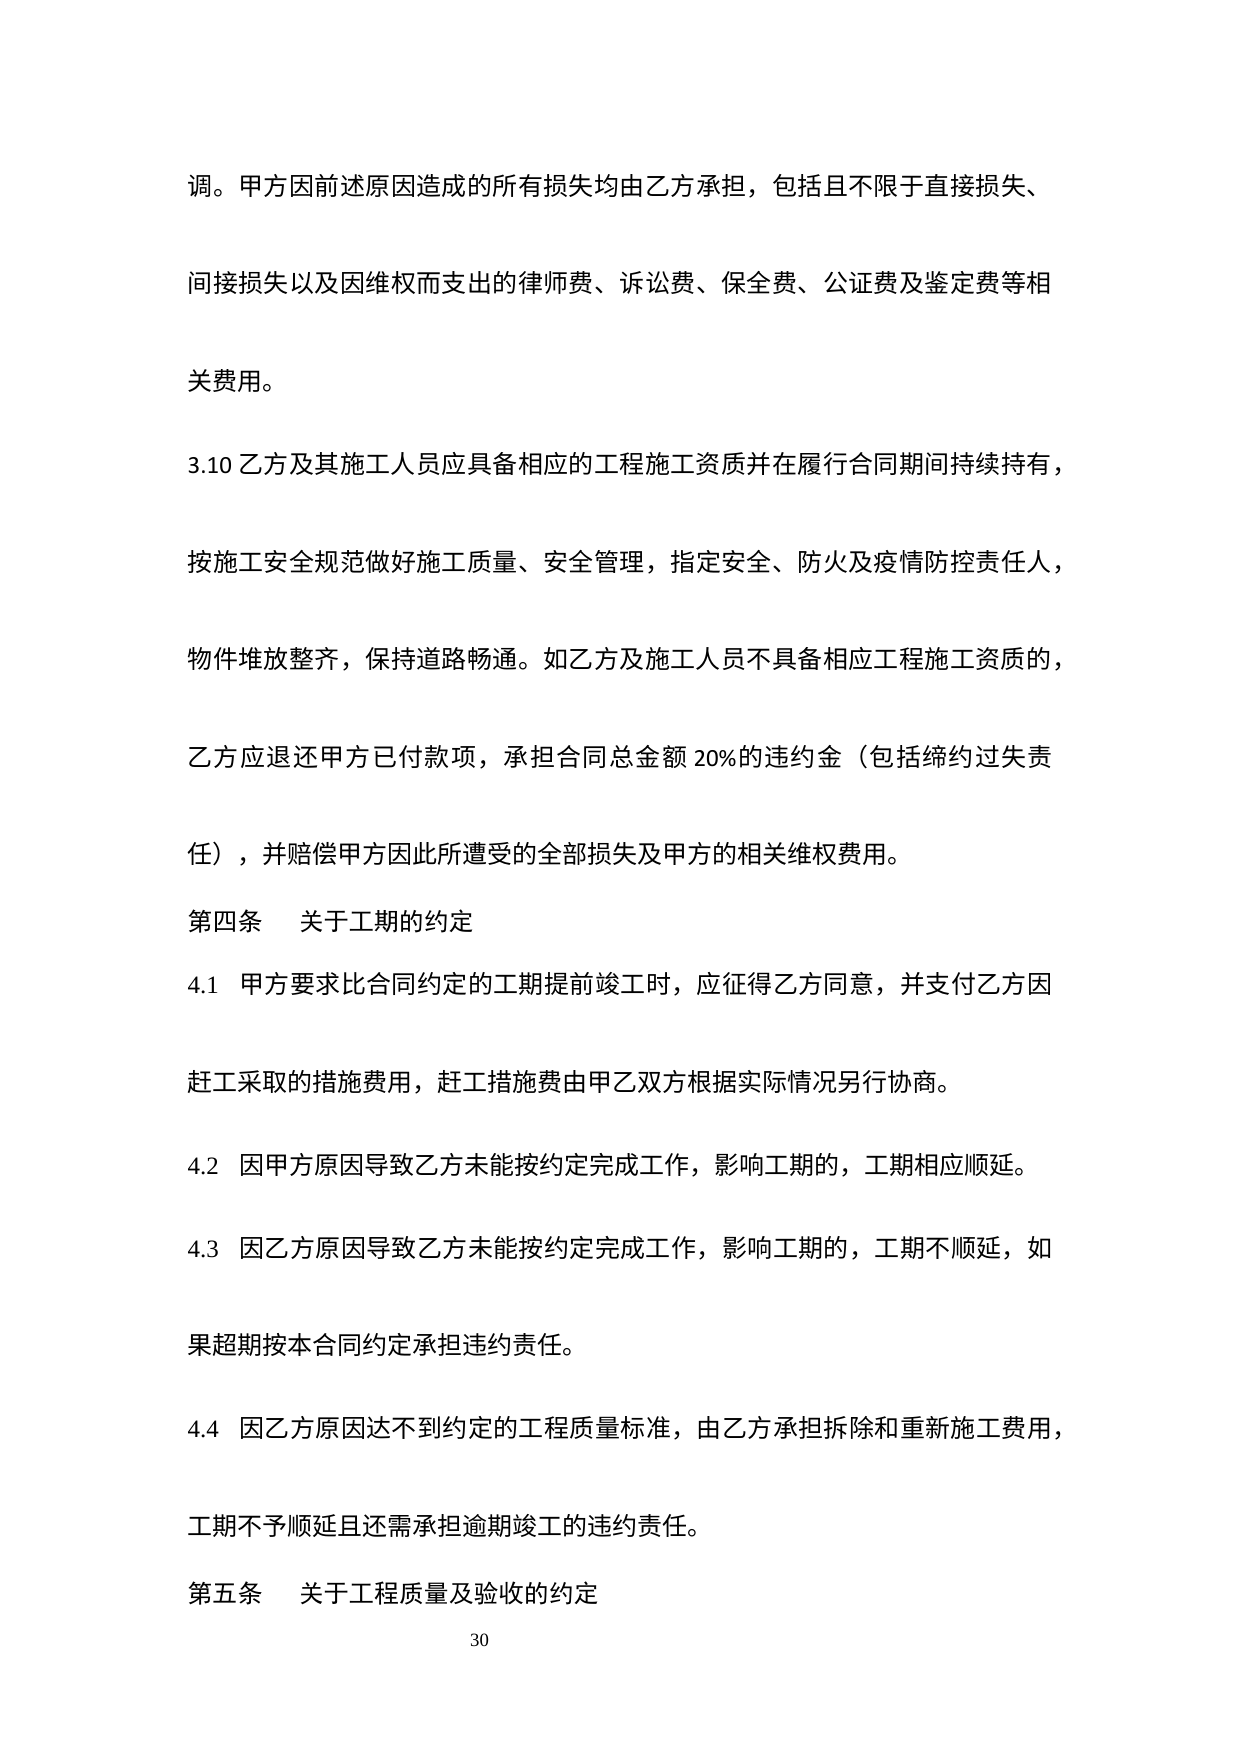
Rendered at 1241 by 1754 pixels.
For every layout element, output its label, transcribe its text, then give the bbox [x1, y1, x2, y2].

list 甲方要求比合同约定的工期提前竣工时，应征得乙方同意，并支付乙方因赶工采取的措施费用，赶工措施费由甲乙双方根据实际情况另行协商。 [187, 950, 1053, 1113]
text 3.10 乙方及其施工人员应具备相应的工程施工资质并在履行合同期间持续持有，按施工安全规范做好施工质量、安全管理，指定安全、防火及疫情防控责任人，物件堆放整齐，保持道路畅通。如乙方及施工人员不具备相应工程施工资质的，乙方应退还甲方已付款项，承担合同总金额20%的违约金（包括缔约过失责任），并赔偿甲方因此所遭受的全部损失及甲方的相关维权费用。 [187, 430, 1053, 885]
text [187, 152, 1053, 412]
list 关于工期的约定 [187, 903, 1053, 936]
list 因乙方原因达不到约定的工程质量标准，由乙方承担拆除和重新施工费用，工期不予顺延且还需承担逾期竣工的违约责任。 [187, 1394, 1053, 1557]
list 关于工程质量及验收的约定 [187, 1575, 1053, 1608]
list 因甲方原因导致乙方未能按约定完成工作，影响工期的，工期相应顺延。 [187, 1131, 1053, 1196]
list 因乙方原因导致乙方未能按约定完成工作，影响工期的，工期不顺延，如果超期按本合同约定承担违约责任。 [187, 1214, 1053, 1376]
